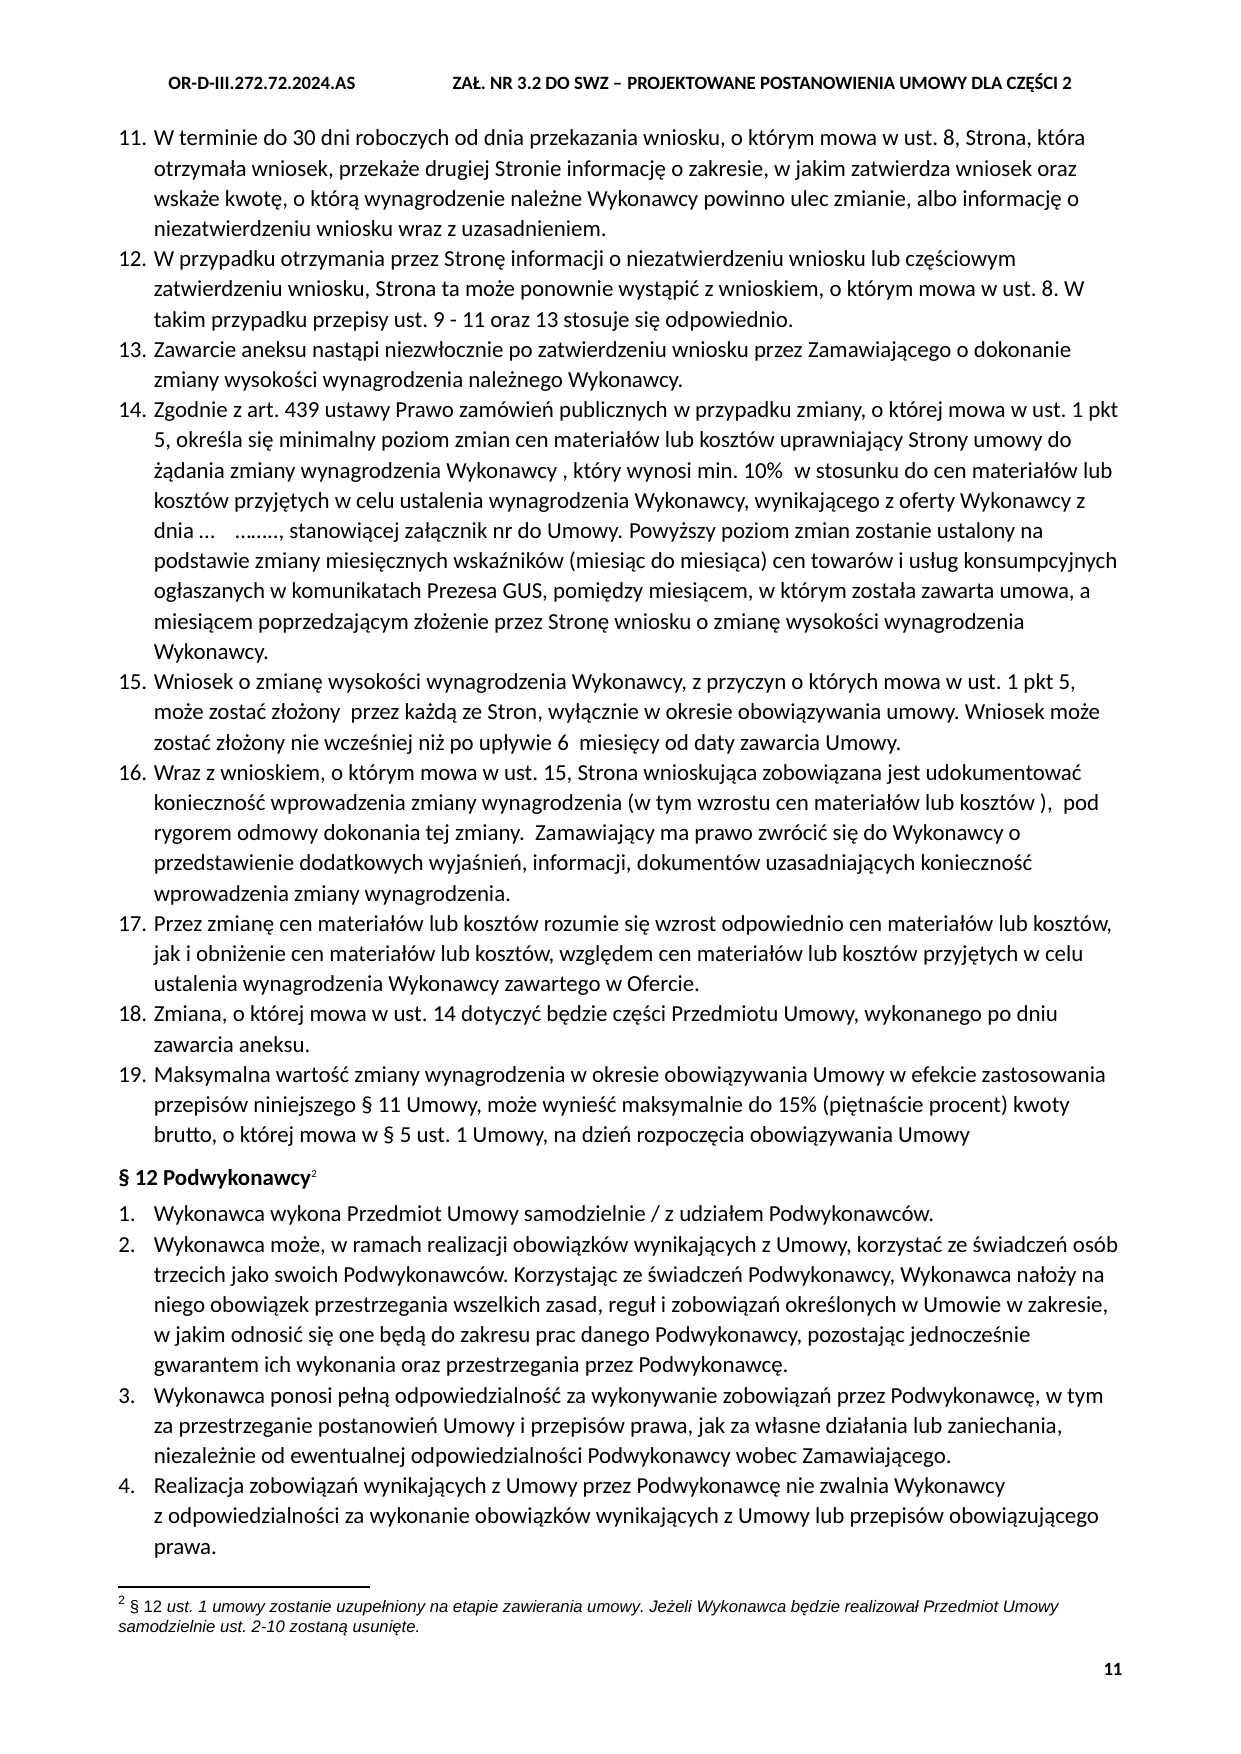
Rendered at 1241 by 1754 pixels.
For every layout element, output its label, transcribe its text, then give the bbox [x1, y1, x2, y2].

list W terminie do 30 dni roboczych od dnia przekazania wniosku, o którym mowa w ust. 8, Strona, która otrzymała wniosek, przekaże drugiej Stronie informację o zakresie, w jakim zatwierdza wniosek oraz wskaże kwotę, o którą wynagrodzenie należne Wykonawcy powinno ulec zmianie, albo informację o niezatwierdzeniu wniosku wraz z uzasadnieniem. [118, 123, 1122, 242]
list Przez zmianę cen materiałów lub kosztów rozumie się wzrost odpowiednio cen materiałów lub kosztów, jak i obniżenie cen materiałów lub kosztów, względem cen materiałów lub kosztów przyjętych w celu ustalenia wynagrodzenia Wykonawcy zawartego w Ofercie. [118, 909, 1122, 997]
list Zgodnie z art. 439 ustawy Prawo zamówień publicznych w przypadku zmiany, o której mowa w ust. 1 pkt 5, określa się minimalny poziom zmian cen materiałów lub kosztów uprawniający Strony umowy do żądania zmiany wynagrodzenia Wykonawcy , który wynosi min. 10% w stosunku do cen materiałów lub kosztów przyjętych w celu ustalenia wynagrodzenia Wykonawcy, wynikającego z oferty Wykonawcy z dnia … …….., stanowiącej załącznik nr do Umowy. Powyższy poziom zmian zostanie ustalony na podstawie zmiany miesięcznych wskaźników (miesiąc do miesiąca) cen towarów i usług konsumpcyjnych ogłaszanych w komunikatach Prezesa GUS, pomiędzy miesiącem, w którym została zawarta umowa, a miesiącem poprzedzającym złożenie przez Stronę wniosku o zmianę wysokości wynagrodzenia Wykonawcy. [118, 395, 1122, 665]
subtitle § 12 Podwykonawcy [118, 1163, 1122, 1191]
list Wraz z wnioskiem, o którym mowa w ust. 15, Strona wnioskująca zobowiązana jest udokumentować konieczność wprowadzenia zmiany wynagrodzenia (w tym wzrostu cen materiałów lub kosztów ), pod rygorem odmowy dokonania tej zmiany. Zamawiający ma prawo zwrócić się do Wykonawcy o przedstawienie dodatkowych wyjaśnień, informacji, dokumentów uzasadniających konieczność wprowadzenia zmiany wynagrodzenia. [118, 758, 1122, 907]
list Maksymalna wartość zmiany wynagrodzenia w okresie obowiązywania Umowy w efekcie zastosowania przepisów niniejszego § 11 Umowy, może wynieść maksymalnie do 15% (piętnaście procent) kwoty brutto, o której mowa w § 5 ust. 1 Umowy, na dzień rozpoczęcia obowiązywania Umowy [118, 1060, 1122, 1148]
list W przypadku otrzymania przez Stronę informacji o niezatwierdzeniu wniosku lub częściowym zatwierdzeniu wniosku, Strona ta może ponownie wystąpić z wnioskiem, o którym mowa w ust. 8. W takim przypadku przepisy ust. 9 - 11 oraz 13 stosuje się odpowiednio. [118, 244, 1122, 333]
list Zawarcie aneksu nastąpi niezwłocznie po zatwierdzeniu wniosku przez Zamawiającego o dokonanie zmiany wysokości wynagrodzenia należnego Wykonawcy. [118, 335, 1122, 393]
list Wykonawca wykona Przedmiot Umowy samodzielnie / z udziałem Podwykonawców. [118, 1199, 1122, 1228]
list Zmiana, o której mowa w ust. 14 dotyczyć będzie części Przedmiotu Umowy, wykonanego po dniu zawarcia aneksu. [118, 999, 1122, 1058]
list Realizacja zobowiązań wynikających z Umowy przez Podwykonawcę nie zwalnia Wykonawcy z odpowiedzialności za wykonanie obowiązków wynikających z Umowy lub przepisów obowiązującego prawa. [118, 1471, 1122, 1560]
list Wykonawca może, w ramach realizacji obowiązków wynikających z Umowy, korzystać ze świadczeń osób trzecich jako swoich Podwykonawców. Korzystając ze świadczeń Podwykonawcy, Wykonawca nałoży na niego obowiązek przestrzegania wszelkich zasad, reguł i zobowiązań określonych w Umowie w zakresie, w jakim odnosić się one będą do zakresu prac danego Podwykonawcy, pozostając jednocześnie gwarantem ich wykonania oraz przestrzegania przez Podwykonawcę. [118, 1230, 1122, 1379]
list Wniosek o zmianę wysokości wynagrodzenia Wykonawcy, z przyczyn o których mowa w ust. 1 pkt 5, może zostać złożony przez każdą ze Stron, wyłącznie w okresie obowiązywania umowy. Wniosek może zostać złożony nie wcześniej niż po upływie 6 miesięcy od daty zawarcia Umowy. [118, 667, 1122, 756]
list Wykonawca ponosi pełną odpowiedzialność za wykonywanie zobowiązań przez Podwykonawcę, w tym za przestrzeganie postanowień Umowy i przepisów prawa, jak za własne działania lub zaniechania, niezależnie od ewentualnej odpowiedzialności Podwykonawcy wobec Zamawiającego. [118, 1381, 1122, 1469]
